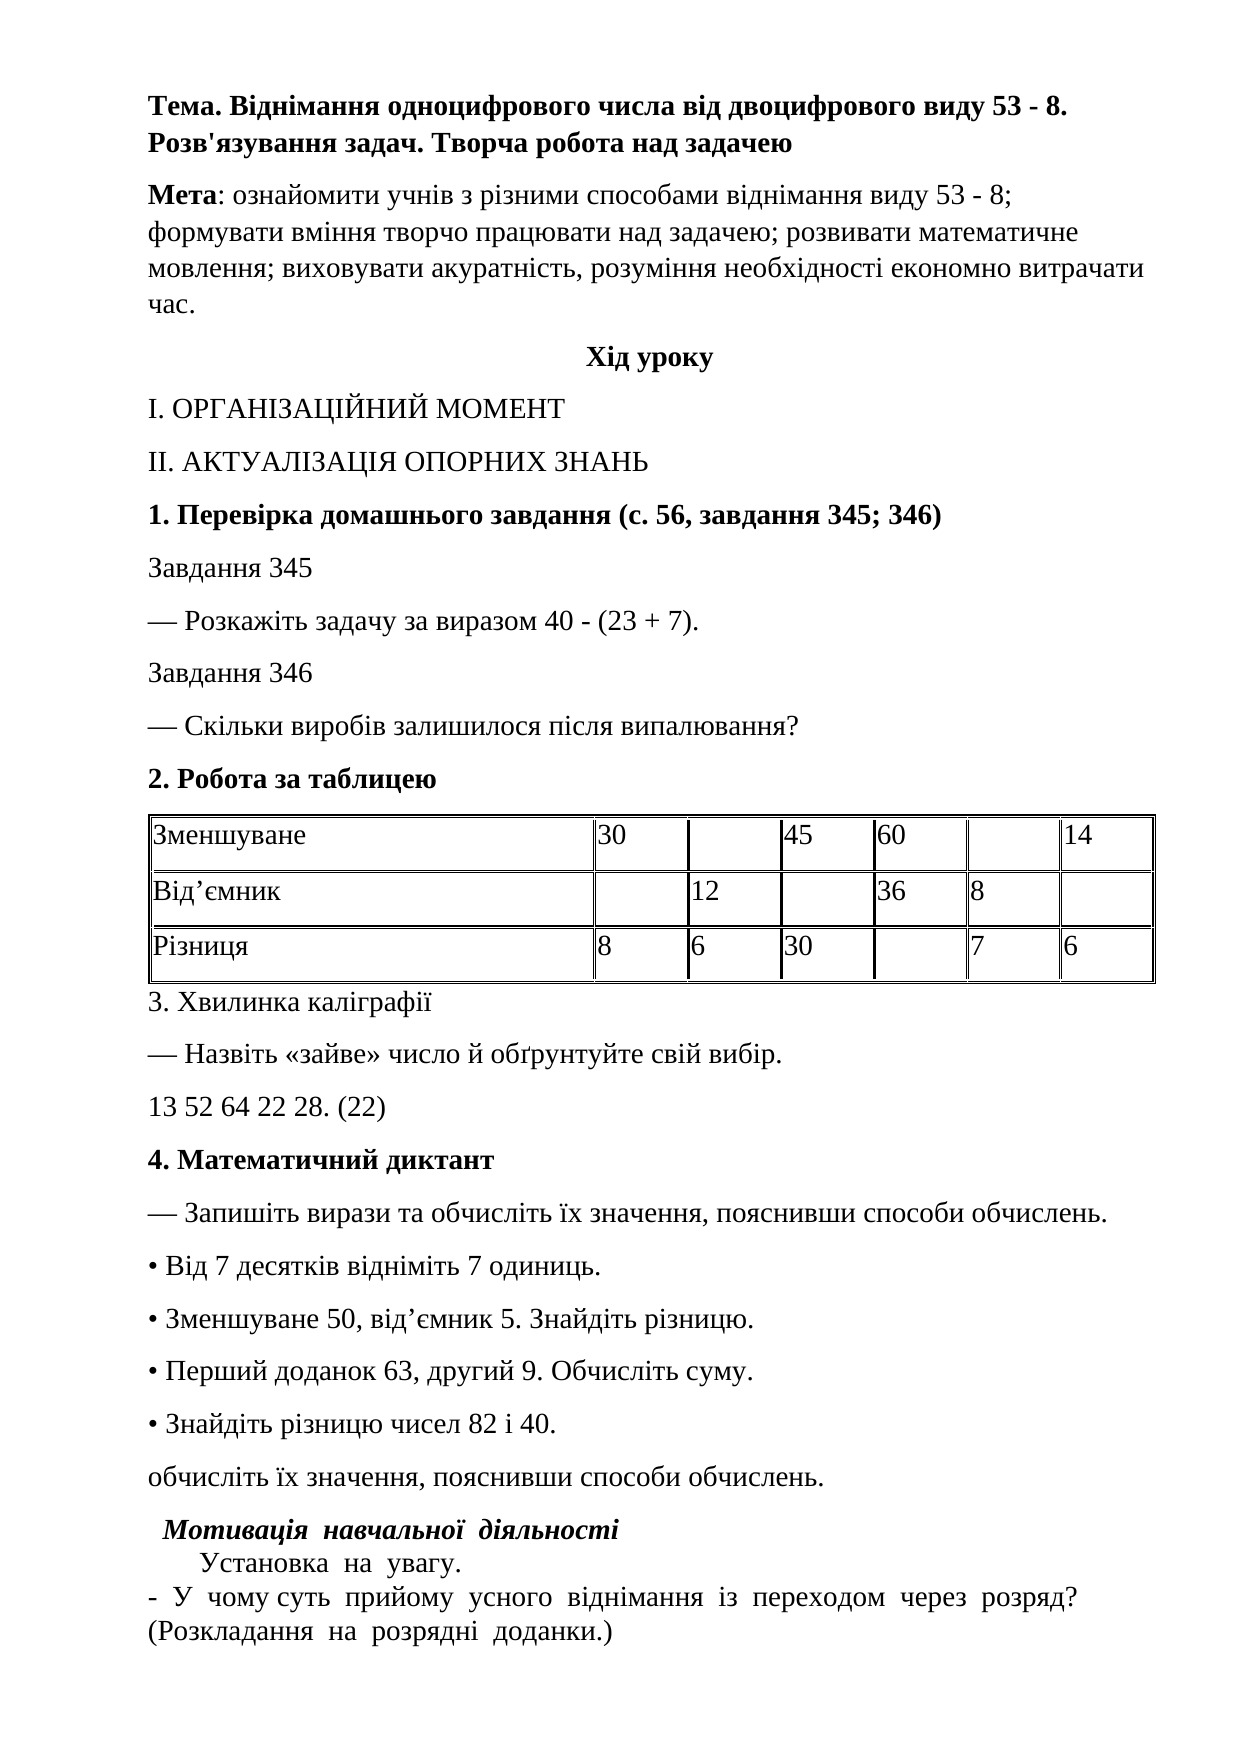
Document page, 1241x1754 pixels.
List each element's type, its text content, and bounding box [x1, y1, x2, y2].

table_cell [874, 929, 967, 981]
table_cell 8 [969, 873, 1059, 925]
text • Перший доданок 63, другий 9. Обчисліть суму. [148, 1353, 1152, 1387]
table_header 30 [595, 816, 688, 869]
text - У чому суть прийому усного віднімання із переходом через розряд? (Розкладання на розрядні доданки.) [148, 1579, 1152, 1646]
table_cell [596, 873, 687, 925]
table_cell 30 [781, 929, 874, 981]
text II. АКТУАЛІЗАЦІЯ ОПОРНИХ ЗНАНЬ [148, 444, 1152, 478]
table_cell 8 [595, 929, 688, 981]
text • Зменшуване 50, від’ємник 5. Знайдіть різницю. [148, 1301, 1152, 1334]
text — Скільки виробів залишилося після випалювання? [148, 708, 1152, 742]
text • Знайдіть різницю чисел 82 і 40. [148, 1406, 1152, 1440]
text Завдання 346 [148, 656, 1152, 689]
table_header 14 [1061, 818, 1152, 869]
text — Назвіть «зайве» число й обґрунтуйте свій вибір. [148, 1037, 1152, 1070]
text 13 52 64 22 28. (22) [148, 1089, 1152, 1123]
text Тема. Віднімання одноцифрового числа від двоцифрового виду 53 - 8. Розв'язування задач. Творча робота над задачею [148, 88, 1152, 158]
table_header [968, 818, 1061, 869]
table_header 60 [874, 818, 967, 869]
text Мотивація навчальної діяльності [148, 1512, 1152, 1546]
table_cell 12 [690, 873, 780, 925]
text 3. Хвилинка каліграфії [148, 984, 1152, 1017]
text обчисліть їх значення, пояснивши способи обчислень. [148, 1459, 1152, 1493]
table_cell 6 [1061, 925, 1153, 981]
text • Від 7 десятків відніміть 7 одиниць. [148, 1248, 1152, 1281]
text Мета: ознайомити учнів з різними способами віднімання виду 53 - 8; формувати вміння творчо працювати над задачею; розвивати математичне мовлення; виховувати акуратність, розуміння необхідності економно витрачати час. [148, 177, 1152, 319]
text 2. Робота за таблицею [148, 761, 1152, 795]
text 4. Математичний диктант [148, 1142, 1152, 1176]
text Завдання 345 [148, 550, 1152, 583]
text 1. Перевірка домашнього завдання (с. 56, завдання 345; 346) [148, 497, 1152, 531]
table_header 45 [781, 818, 874, 869]
table_cell 7 [968, 929, 1061, 981]
table_cell Різниця [152, 925, 595, 981]
text I. ОРГАНІЗАЦІЙНИЙ МОМЕНТ [148, 392, 1152, 425]
table_cell [1062, 870, 1153, 925]
table_header [688, 818, 781, 869]
text — Розкажіть задачу за виразом 40 - (23 + 7). [148, 603, 1152, 636]
table_cell [783, 873, 873, 925]
text — Запишіть вирази та обчисліть їх значення, пояснивши способи обчислень. [148, 1195, 1152, 1229]
table_cell 6 [688, 929, 781, 981]
text Установка на увагу. [148, 1546, 1152, 1579]
table_cell Від’ємник [152, 870, 593, 925]
table_header Зменшуване [152, 818, 595, 869]
text Хід уроку [148, 339, 1152, 372]
table_cell 36 [876, 873, 966, 925]
